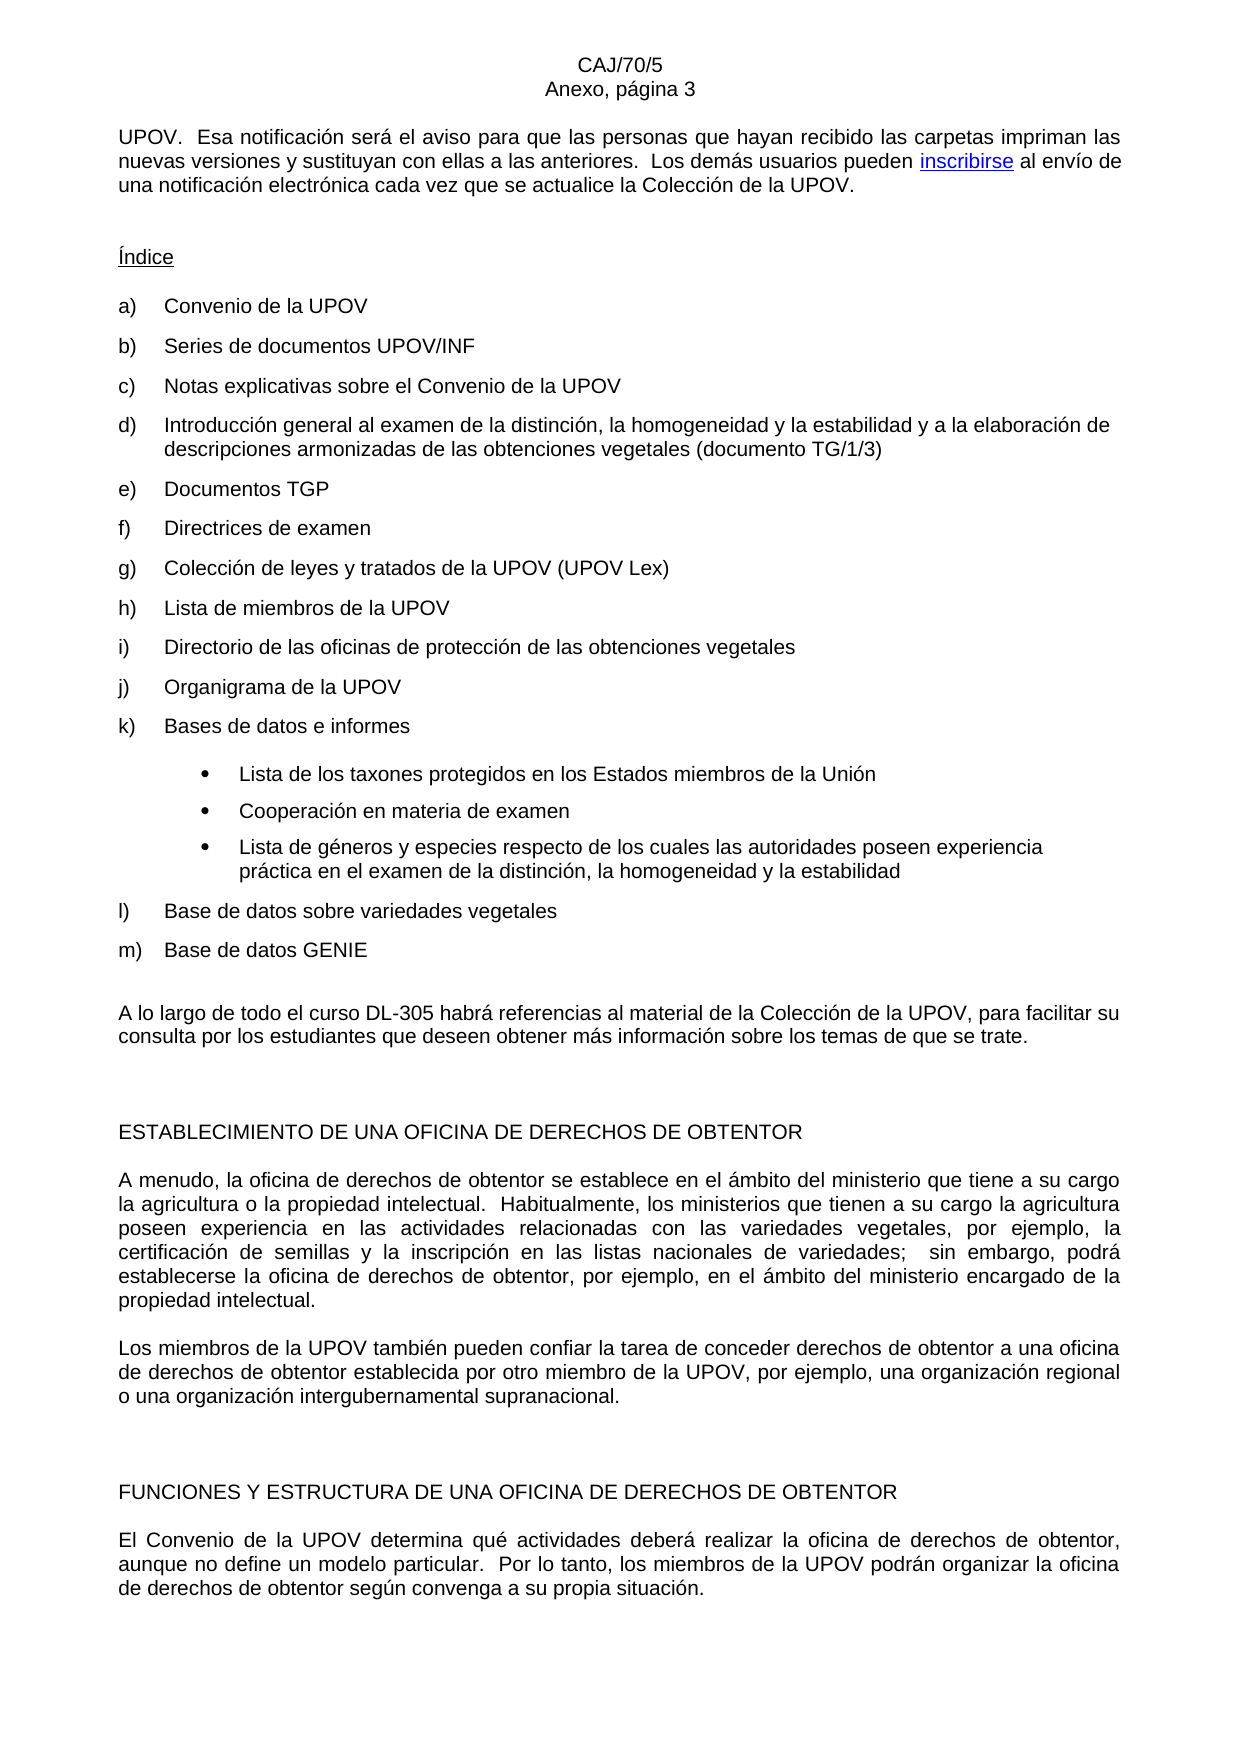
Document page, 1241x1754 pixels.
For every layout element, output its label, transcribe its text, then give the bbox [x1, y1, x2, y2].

table_cell d) [117, 411, 162, 475]
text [118, 125, 1122, 197]
table_cell g) [117, 554, 162, 594]
table_cell k) [117, 713, 162, 897]
table_cell c) [117, 372, 162, 411]
table_cell i) [117, 633, 162, 673]
table_cell Lista de miembros de la UPOV [162, 594, 1121, 633]
table_cell Directorio de las oficinas de protección de las obtenciones vegetales [162, 633, 1121, 673]
table_cell Organigrama de la UPOV [162, 673, 1121, 712]
table_cell Bases de datos e informes Lista de los taxones protegidos en los Estados miembros de la Unión Cooperación en materia de examen Lista de géneros y especies respecto de los cuales las autoridades poseen experiencia práctica en el examen de la distinción, la homogeneidad y la estabilidad [162, 713, 1121, 897]
text A lo largo de todo el curso DL-305 habrá referencias al material de la Colección de la UPOV, para facilitar su consulta por los estudiantes que deseen obtener más información sobre los temas de que se trate. [118, 1000, 1122, 1048]
text FUNCIONES Y ESTRUCTURA DE UNA OFICINA DE DERECHOS DE OBTENTOR [118, 1479, 1122, 1503]
table_header Convenio de la UPOV [162, 293, 1121, 332]
text ESTABLECIMIENTO DE UNA OFICINA DE DERECHOS DE OBTENTOR [118, 1120, 1122, 1144]
table_cell Documentos TGP [162, 475, 1121, 514]
table_cell Base de datos GENIE [162, 937, 1121, 976]
text El Convenio de la UPOV determina qué actividades deberá realizar la oficina de derechos de obtentor, aunque no define un modelo particular. Por lo tanto, los miembros de la UPOV podrán organizar la oficina de derechos de obtentor según convenga a su propia situación. [118, 1527, 1122, 1599]
table_cell Colección de leyes y tratados de la UPOV (UPOV Lex) [162, 554, 1121, 594]
table_cell f) [117, 515, 162, 554]
table_cell Base de datos sobre variedades vegetales [162, 897, 1121, 937]
table_cell Directrices de examen [162, 515, 1121, 554]
table_cell b) [117, 332, 162, 372]
text A menudo, la oficina de derechos de obtentor se establece en el ámbito del ministerio que tiene a su cargo la agricultura o la propiedad intelectual. Habitualmente, los ministerios que tienen a su cargo la agricultura poseen experiencia en las actividades relacionadas con las variedades vegetales, por ejemplo, la certificación de semillas y la inscripción en las listas nacionales de variedades; sin embargo, podrá establecerse la oficina de derechos de obtentor, por ejemplo, en el ámbito del ministerio encargado de la propiedad intelectual. [118, 1168, 1122, 1312]
table_cell j) [117, 673, 162, 712]
table_cell Series de documentos UPOV/INF [162, 332, 1121, 372]
table_cell h) [117, 594, 162, 633]
text Índice [118, 245, 1122, 269]
table_cell Introducción general al examen de la distinción, la homogeneidad y la estabilidad y a la elaboración de descripciones armonizadas de las obtenciones vegetales (documento TG/1/3) [162, 411, 1121, 475]
text Los miembros de la UPOV también pueden confiar la tarea de conceder derechos de obtentor a una oficina de derechos de obtentor establecida por otro miembro de la UPOV, por ejemplo, una organización regional o una organización intergubernamental supranacional. [118, 1336, 1122, 1408]
table_header a) [117, 293, 162, 332]
table_cell l) [117, 897, 162, 937]
table_cell Notas explicativas sobre el Convenio de la UPOV [162, 372, 1121, 411]
table_cell e) [117, 475, 162, 514]
table_cell m) [117, 937, 162, 976]
